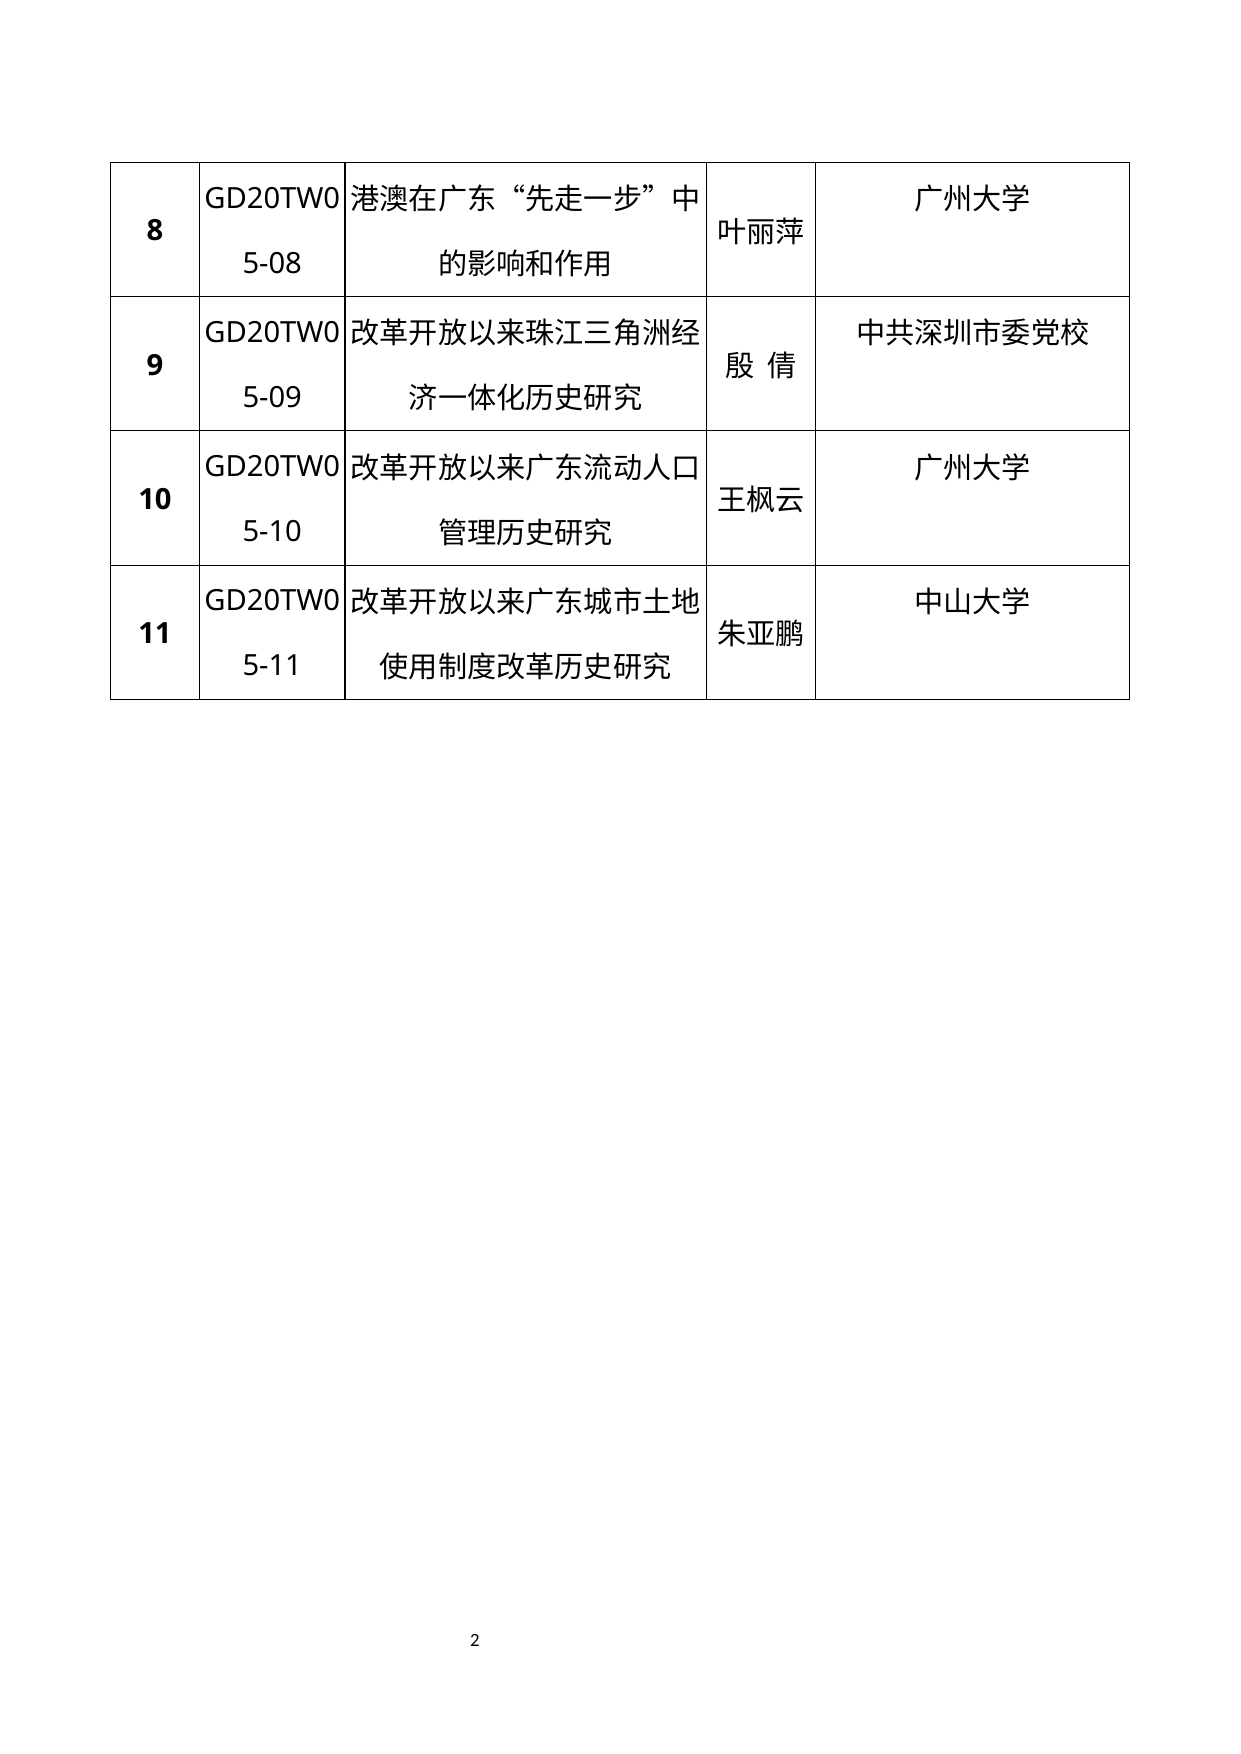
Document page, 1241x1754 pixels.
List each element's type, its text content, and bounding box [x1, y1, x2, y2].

table_cell GD20TW05-10 [200, 431, 344, 564]
table_cell 王枫云 [707, 431, 815, 564]
table_cell 殷 倩 [707, 297, 815, 430]
table_cell 8 [111, 163, 199, 296]
table_cell 中共深圳市委党校 [816, 297, 1129, 430]
table_cell 中山大学 [816, 566, 1129, 699]
table_cell 广州大学 [816, 431, 1129, 564]
table_cell 朱亚鹏 [707, 566, 815, 699]
table_cell 叶丽萍 [707, 163, 815, 296]
table_cell 改革开放以来广东流动人口管理历史研究 [346, 431, 706, 564]
table_cell 11 [111, 566, 199, 699]
table_cell 广州大学 [816, 163, 1129, 296]
table_cell 9 [111, 297, 199, 430]
table_cell 港澳在广东“先走一步”中的影响和作用 [346, 163, 706, 296]
table_cell 改革开放以来广东城市土地使用制度改革历史研究 [346, 566, 706, 699]
table_cell 改革开放以来珠江三角洲经济一体化历史研究 [346, 297, 706, 430]
table_cell GD20TW05-09 [200, 297, 344, 430]
table_cell GD20TW05-11 [200, 566, 344, 699]
table_cell GD20TW05-08 [200, 163, 344, 296]
table_cell 10 [111, 431, 199, 564]
